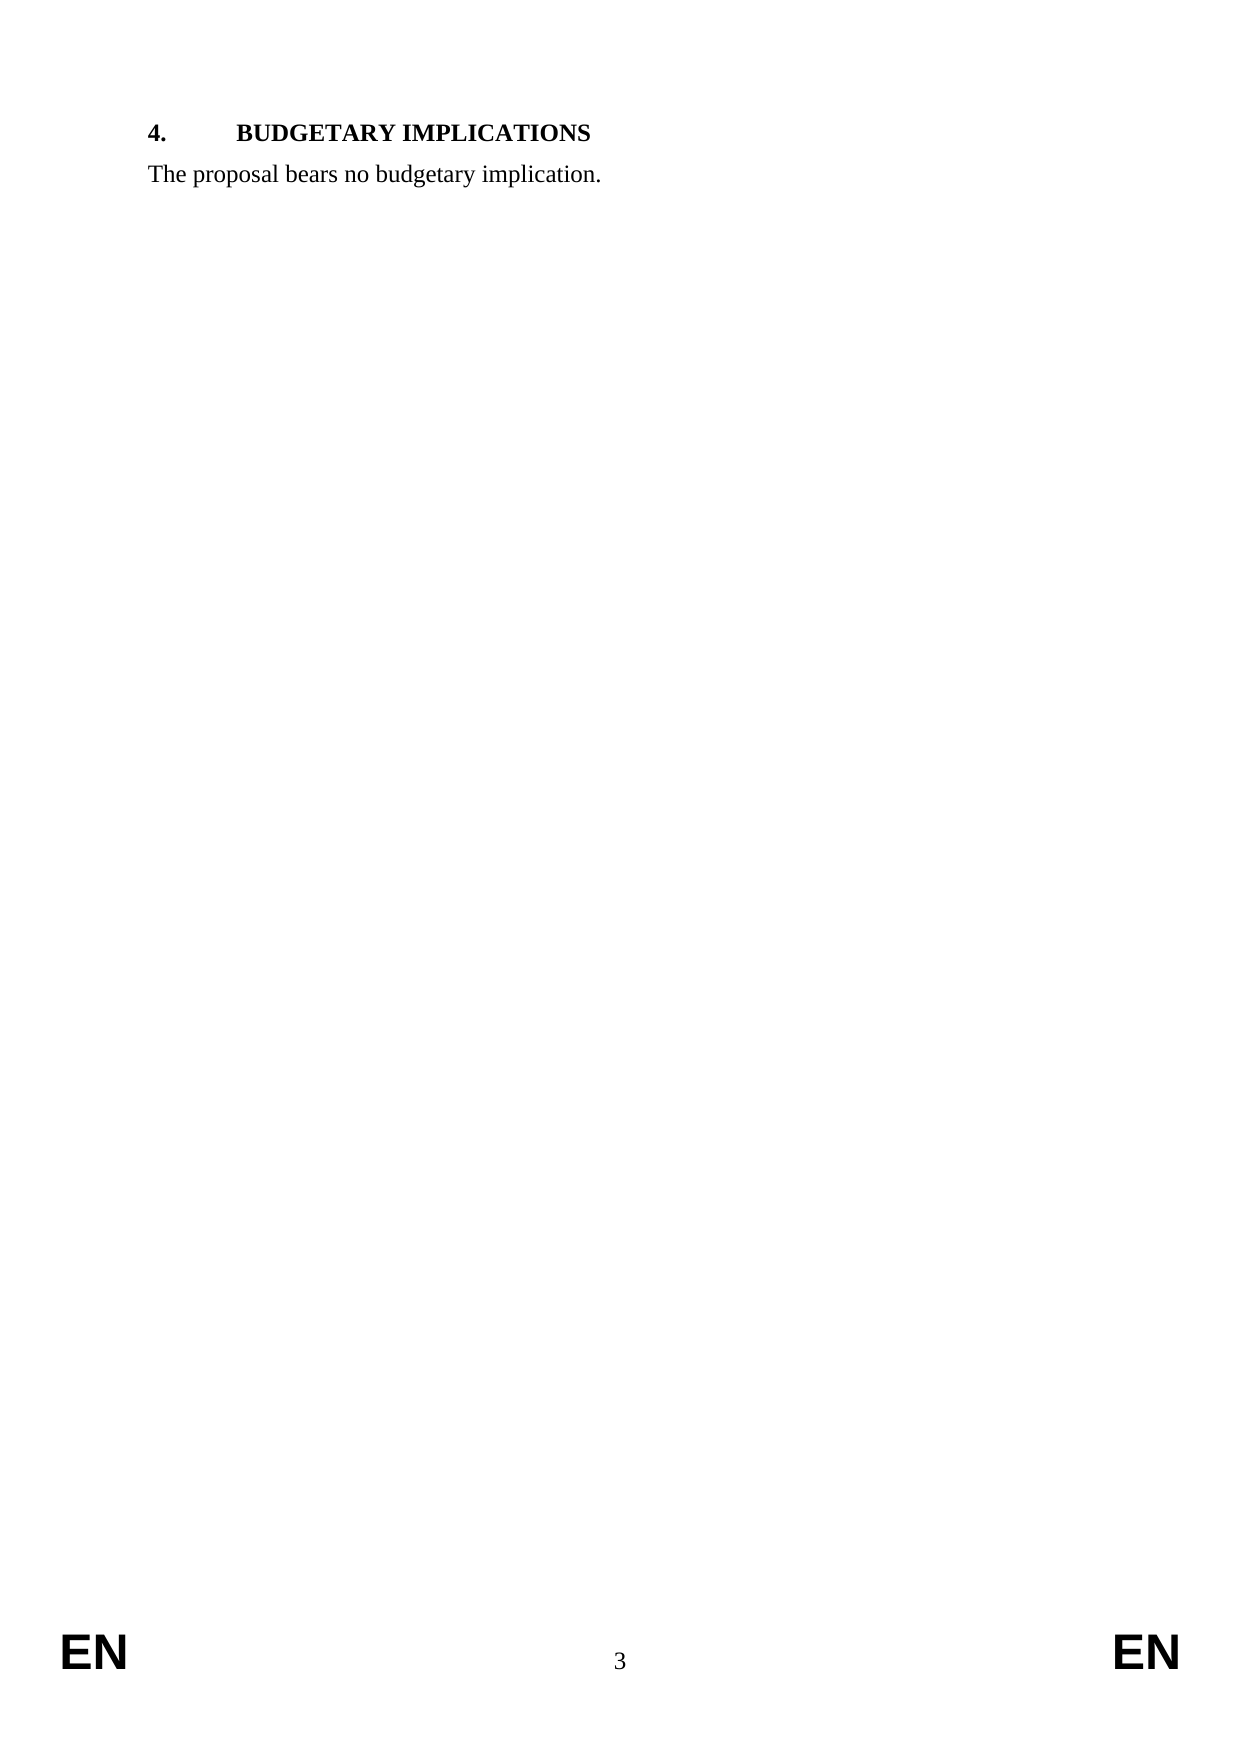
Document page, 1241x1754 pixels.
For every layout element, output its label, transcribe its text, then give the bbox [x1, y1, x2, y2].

text The proposal bears no budgetary implication. [148, 159, 1093, 188]
subtitle 4. BUDGETARY IMPLICATIONS [148, 118, 1093, 147]
